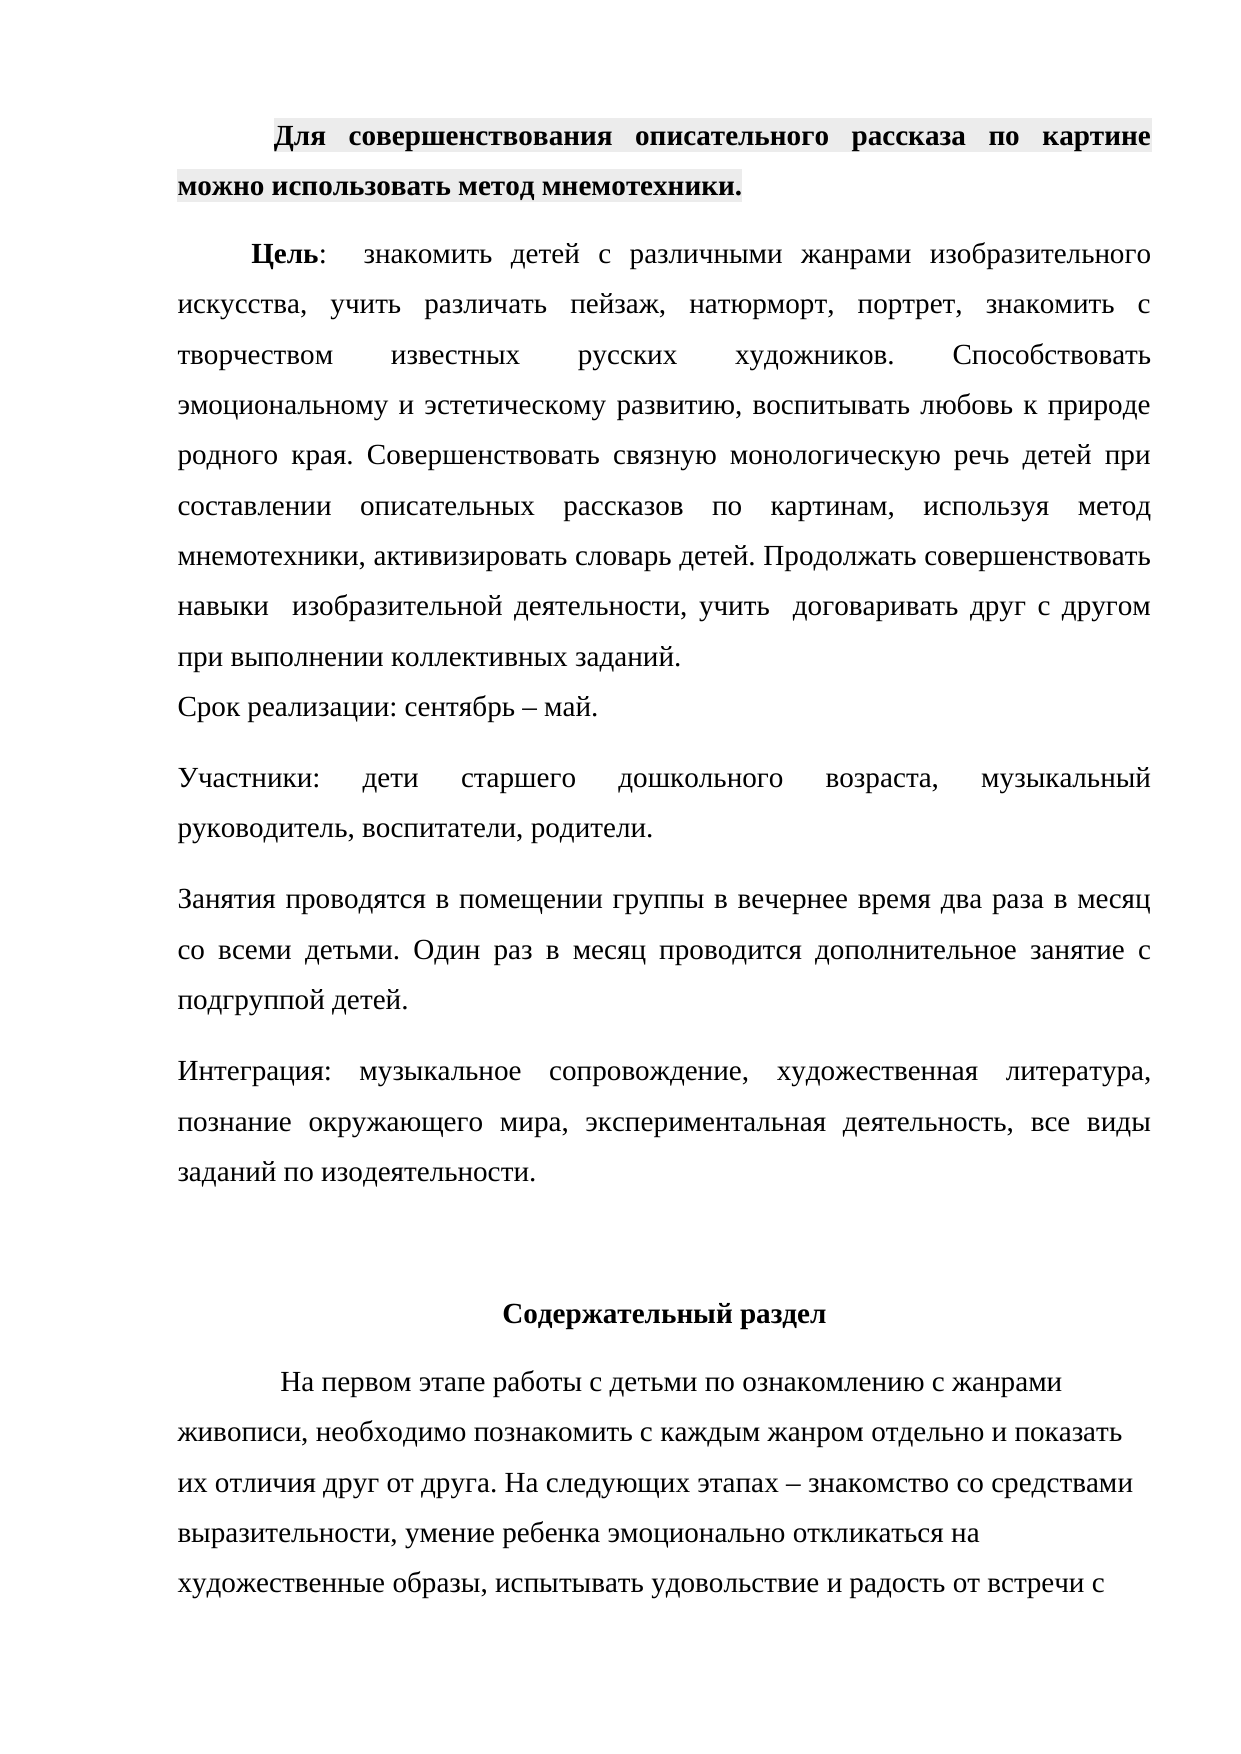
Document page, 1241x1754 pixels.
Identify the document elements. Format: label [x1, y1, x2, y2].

text [177, 118, 1152, 1611]
